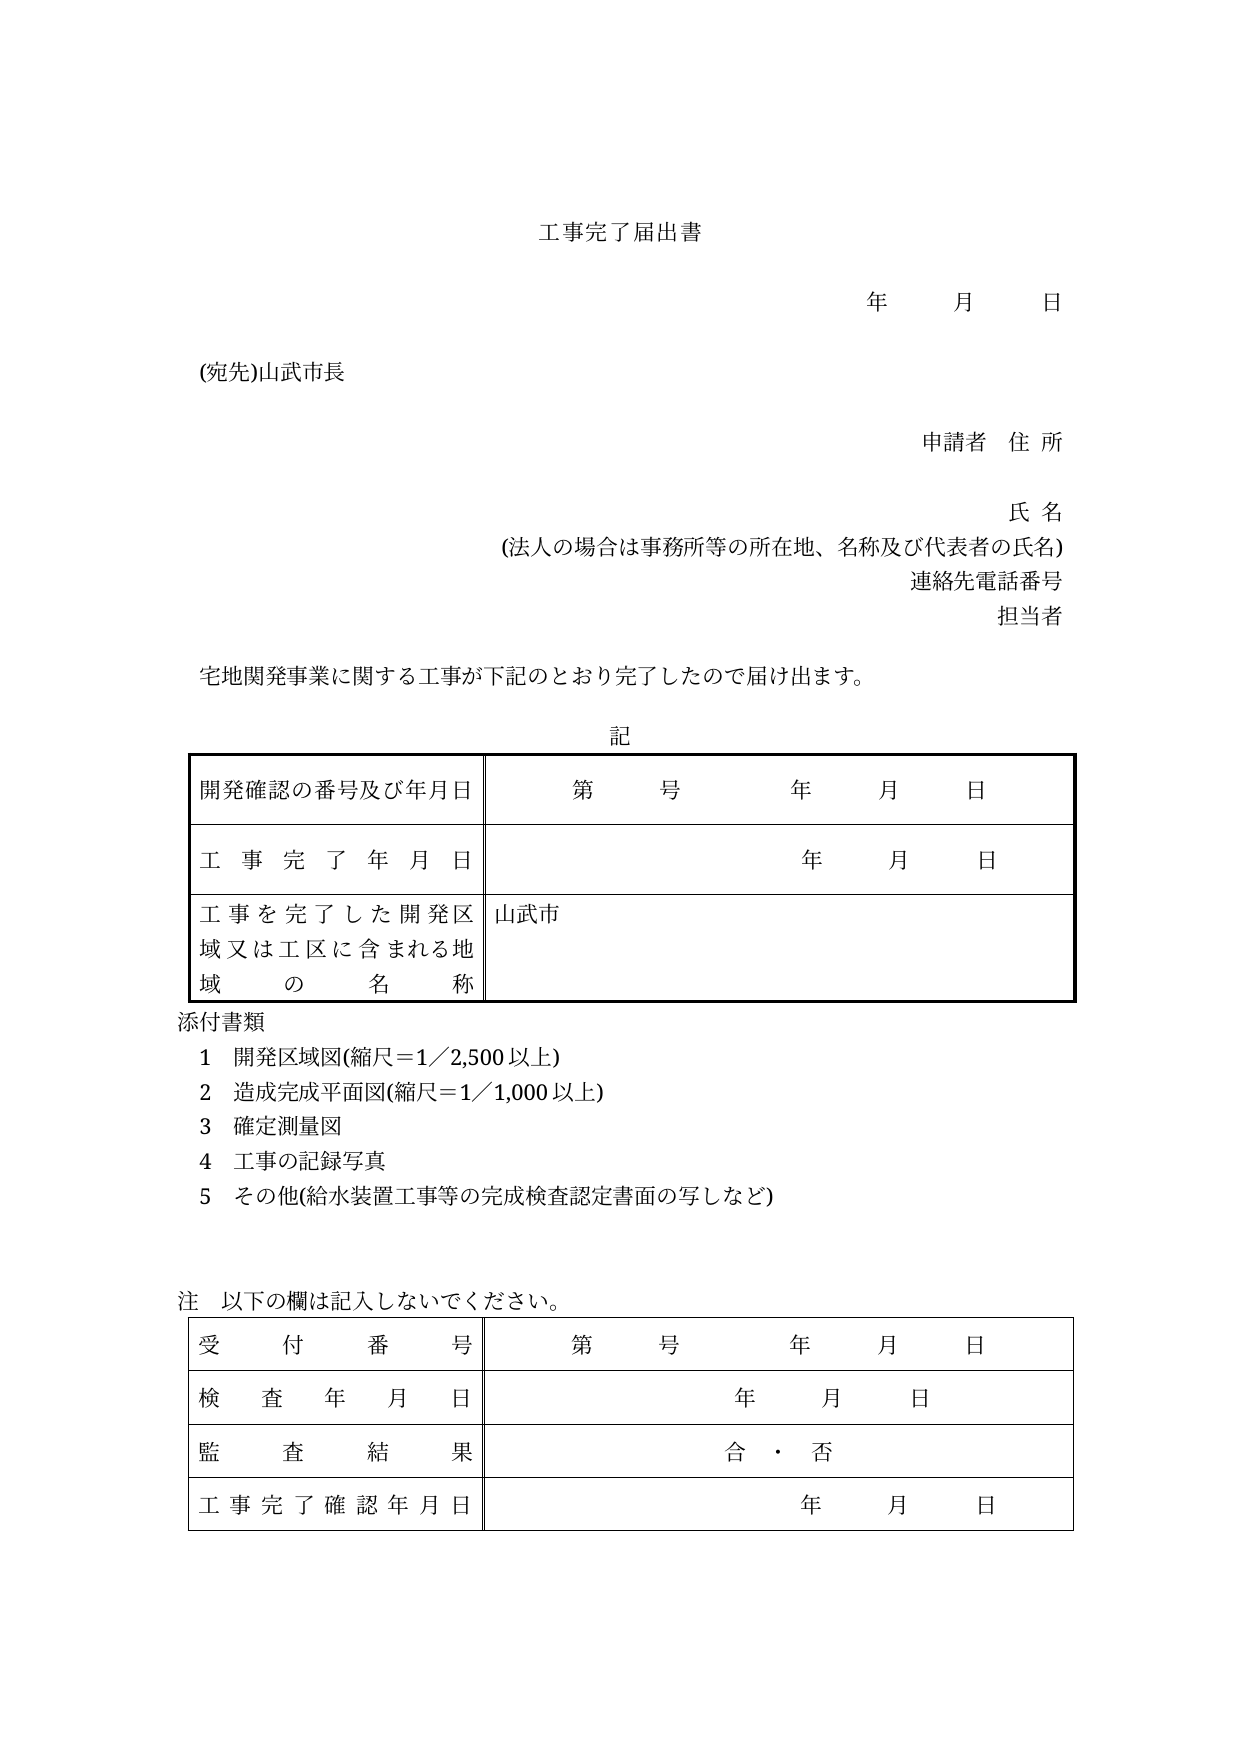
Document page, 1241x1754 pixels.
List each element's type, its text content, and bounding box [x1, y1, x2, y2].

text 2 造成完成平面図(縮尺＝1／1,000以上) [177, 1073, 1063, 1108]
text 宅地関発事業に関する工事が下記のとおり完了したので届け出ます。 [177, 658, 1063, 693]
table_cell 年 月 日 [485, 1371, 1073, 1423]
text 工事完了届出書 [177, 214, 1063, 249]
text 注 以下の欄は記入しないでください。 [177, 1282, 1063, 1317]
table_header 受付番号 [189, 1318, 482, 1370]
table_cell 合・否 [485, 1425, 1073, 1477]
text 5 その他(給水装置工事等の完成検査認定書面の写しなど) [177, 1178, 1063, 1213]
text 年 月 日 [177, 284, 1063, 319]
table_cell 工事完了年月日 [191, 825, 483, 894]
table_cell 監査結果 [189, 1425, 482, 1477]
text (宛先)山武市長 [177, 353, 1063, 388]
table_cell 山武市 [486, 895, 1073, 1000]
text 4 工事の記録写真 [177, 1143, 1063, 1178]
text 3 確定測量図 [177, 1108, 1063, 1143]
table_header 開発確認の番号及び年月日 [191, 756, 483, 823]
text 連絡先電話番号 [177, 563, 1063, 598]
text 1 開発区域図(縮尺＝1／2,500以上) [177, 1038, 1063, 1073]
table_header 第 号 年 月 日 [486, 756, 1073, 823]
text 記 [177, 718, 1063, 752]
text 担当者 [177, 598, 1063, 633]
table_cell 工事を完了した開発区域又は工区に含まれる地域の名称 [191, 895, 483, 1000]
table_cell 年 月 日 [485, 1478, 1073, 1530]
text 氏名 [177, 493, 1063, 528]
text 添付書類 [177, 1003, 1063, 1038]
table_cell 年 月 日 [486, 825, 1073, 894]
table_cell 工事完了確認年月日 [189, 1478, 482, 1530]
table_cell 検査年月日 [189, 1371, 482, 1423]
table_header 第 号 年 月 日 [485, 1318, 1073, 1370]
text (法人の場合は事務所等の所在地、名称及び代表者の氏名) [177, 528, 1063, 563]
text 申請者 住所 [177, 423, 1063, 458]
